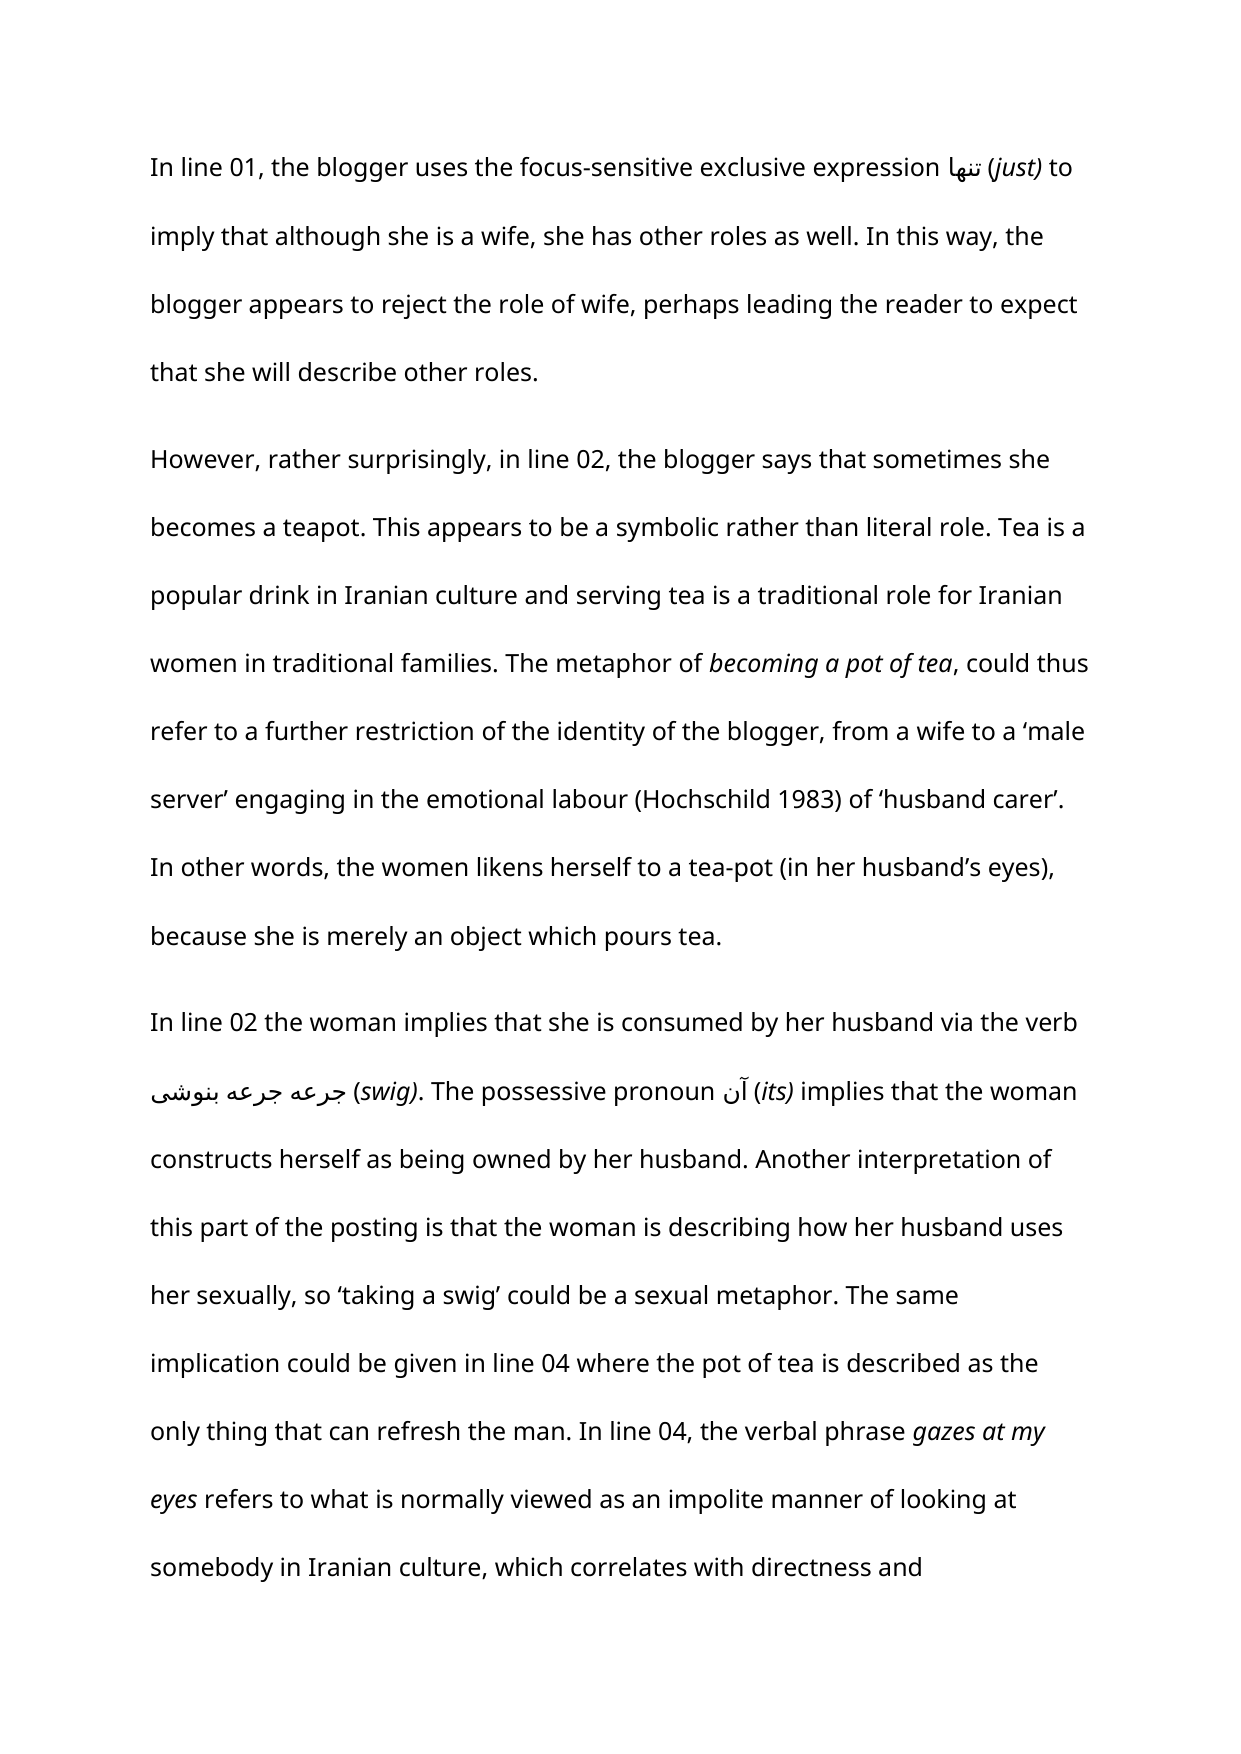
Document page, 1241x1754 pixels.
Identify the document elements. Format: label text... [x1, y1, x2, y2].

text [150, 1005, 1090, 1584]
text However, rather surprisingly, in line 02, the blogger says that sometimes she becomes a teapot. This appears to be a symbolic rather than literal role. Tea is a popular drink in Iranian culture and serving tea is a traditional role for Iranian women in traditional families. The metaphor of becoming a pot of tea, could thus refer to a further restriction of the identity of the blogger, from a wife to a ‘male server’ engaging in the emotional labour (Hochschild 1983) of ‘husband carer’. In other words, the women likens herself to a tea-pot (in her husband’s eyes), because she is merely an object which pours tea. [150, 441, 1090, 952]
text In line 01, the blogger uses the focus-sensitive exclusive expression تنها (just) to imply that although she is a wife, she has other roles as well. In this way, the blogger appears to reject the role of wife, perhaps leading the reader to expect that she will describe other roles. [150, 150, 1090, 388]
